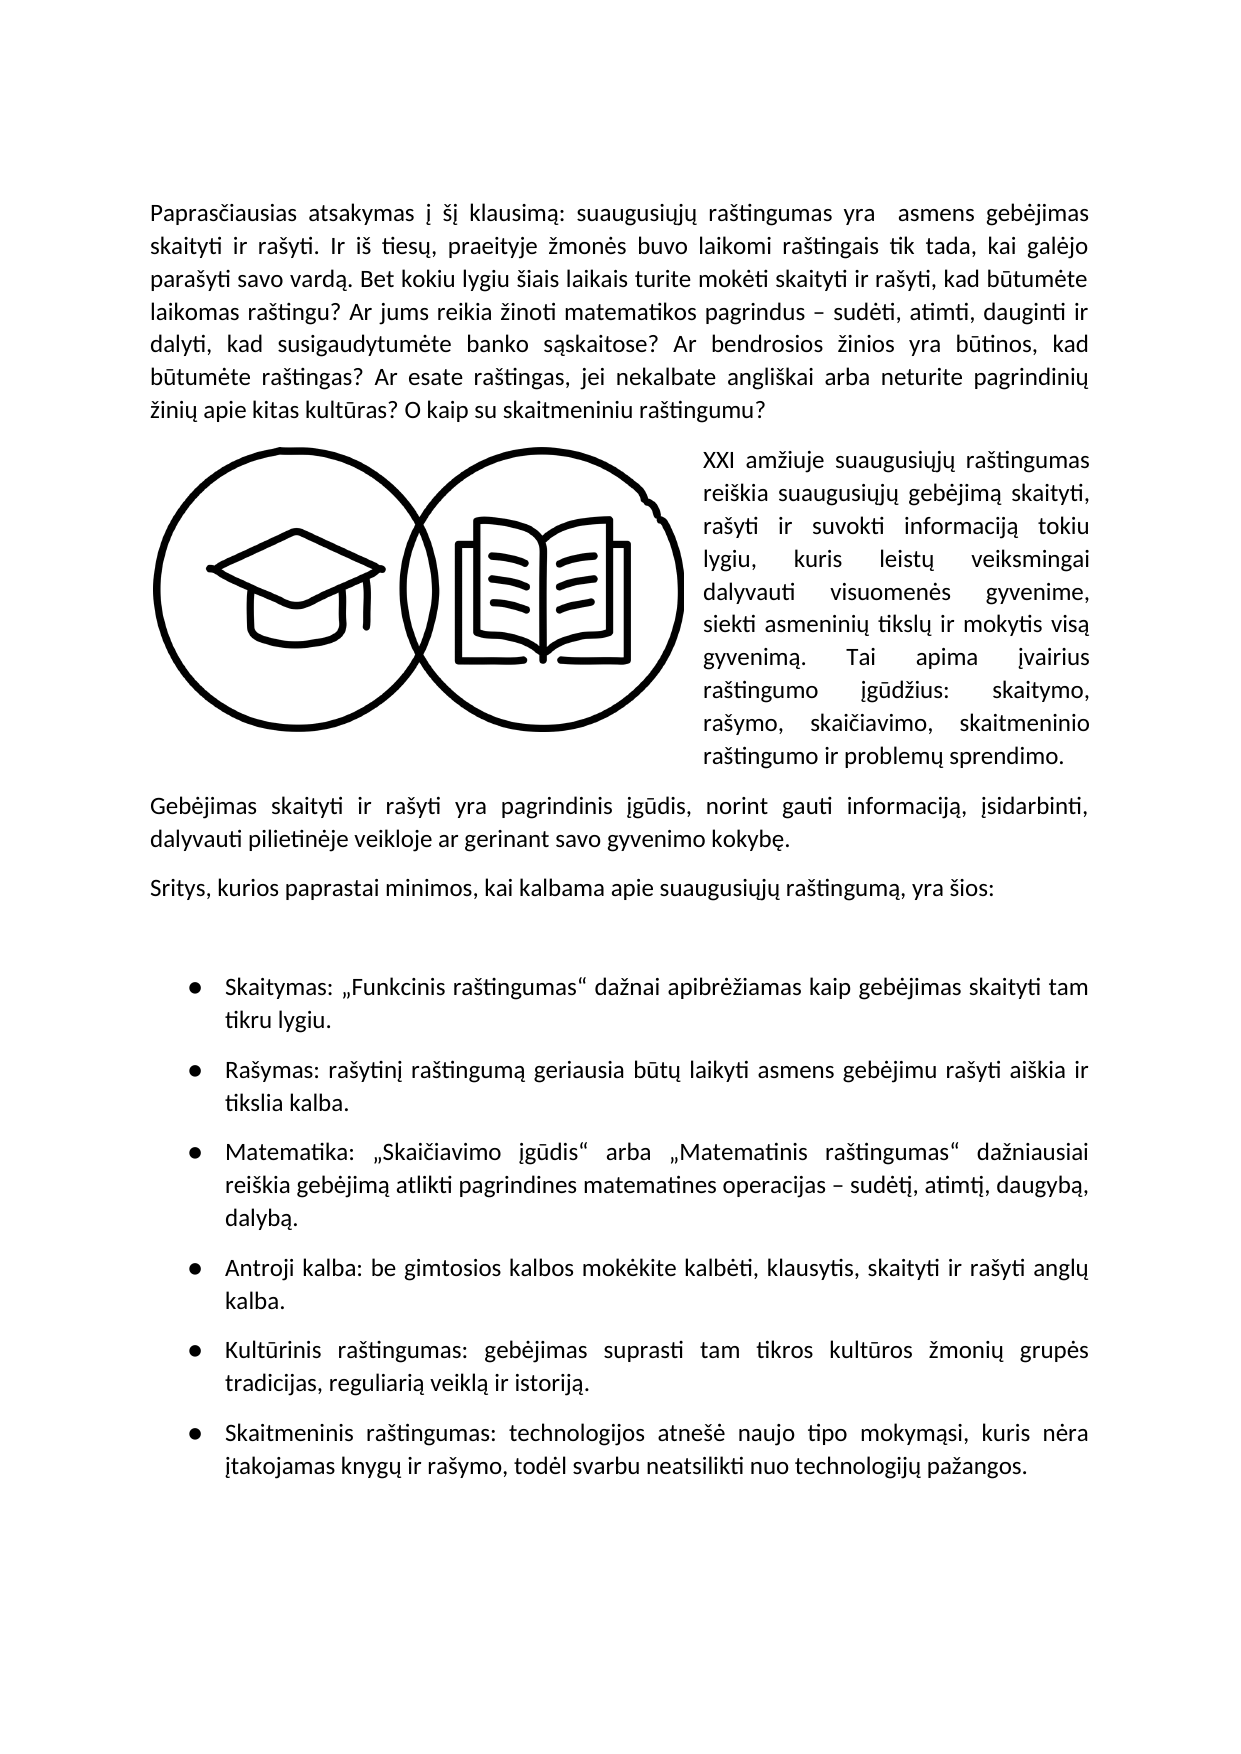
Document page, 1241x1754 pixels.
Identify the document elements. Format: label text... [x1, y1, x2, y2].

text Sritys, kurios paprastai minimos, kai kalbama apie suaugusiųjų raštingumą, yra šios: [150, 872, 1090, 903]
list Rašymas: rašytinį raštingumą geriausia būtų laikyti asmens gebėjimu rašyti aiškia ir tikslia kalba. [187, 1054, 1090, 1117]
list Skaitmeninis raštingumas: technologijos atnešė naujo tipo mokymąsi, kuris nėra įtakojamas knygų ir rašymo, todėl svarbu neatsilikti nuo technologijų pažangos. [187, 1417, 1090, 1480]
text Gebėjimas skaityti ir rašyti yra pagrindinis įgūdis, norint gauti informaciją, įsidarbinti, dalyvauti pilietinėje veikloje ar gerinant savo gyvenimo kokybę. [150, 790, 1090, 853]
list Skaitymas: „Funkcinis raštingumas“ dažnai apibrėžiamas kaip gebėjimas skaityti tam tikru lygiu. [187, 971, 1090, 1035]
list Matematika: „Skaičiavimo įgūdis“ arba „Matematinis raštingumas“ dažniausiai reiškia gebėjimą atlikti pagrindines matematines operacijas – sudėtį, atimtį, daugybą, dalybą. [187, 1136, 1090, 1233]
list Kultūrinis raštingumas: gebėjimas suprasti tam tikros kultūros žmonių grupės tradicijas, reguliarią veiklą ir istoriją. [187, 1334, 1090, 1398]
text Paprasčiausias atsakymas į šį klausimą: suaugusiųjų raštingumas yra asmens gebėjimas skaityti ir rašyti. Ir iš tiesų, praeityje žmonės buvo laikomi raštingais tik tada, kai galėjo parašyti savo vardą. Bet kokiu lygiu šiais laikais turite mokėti skaityti ir rašyti, kad būtumėte laikomas raštingu? Ar jums reikia žinoti matematikos pagrindus – sudėti, atimti, dauginti ir dalyti, kad susigaudytumėte banko sąskaitose? Ar bendrosios žinios yra būtinos, kad būtumėte raštingas? Ar esate raštingas, jei nekalbate angliškai arba neturite pagrindinių žinių apie kitas kultūras? O kaip su skaitmeniniu raštingumu? [150, 197, 1090, 425]
list Antroji kalba: be gimtosios kalbos mokėkite kalbėti, klausytis, skaityti ir rašyti anglų kalba. [187, 1252, 1090, 1315]
picture [153, 447, 684, 732]
